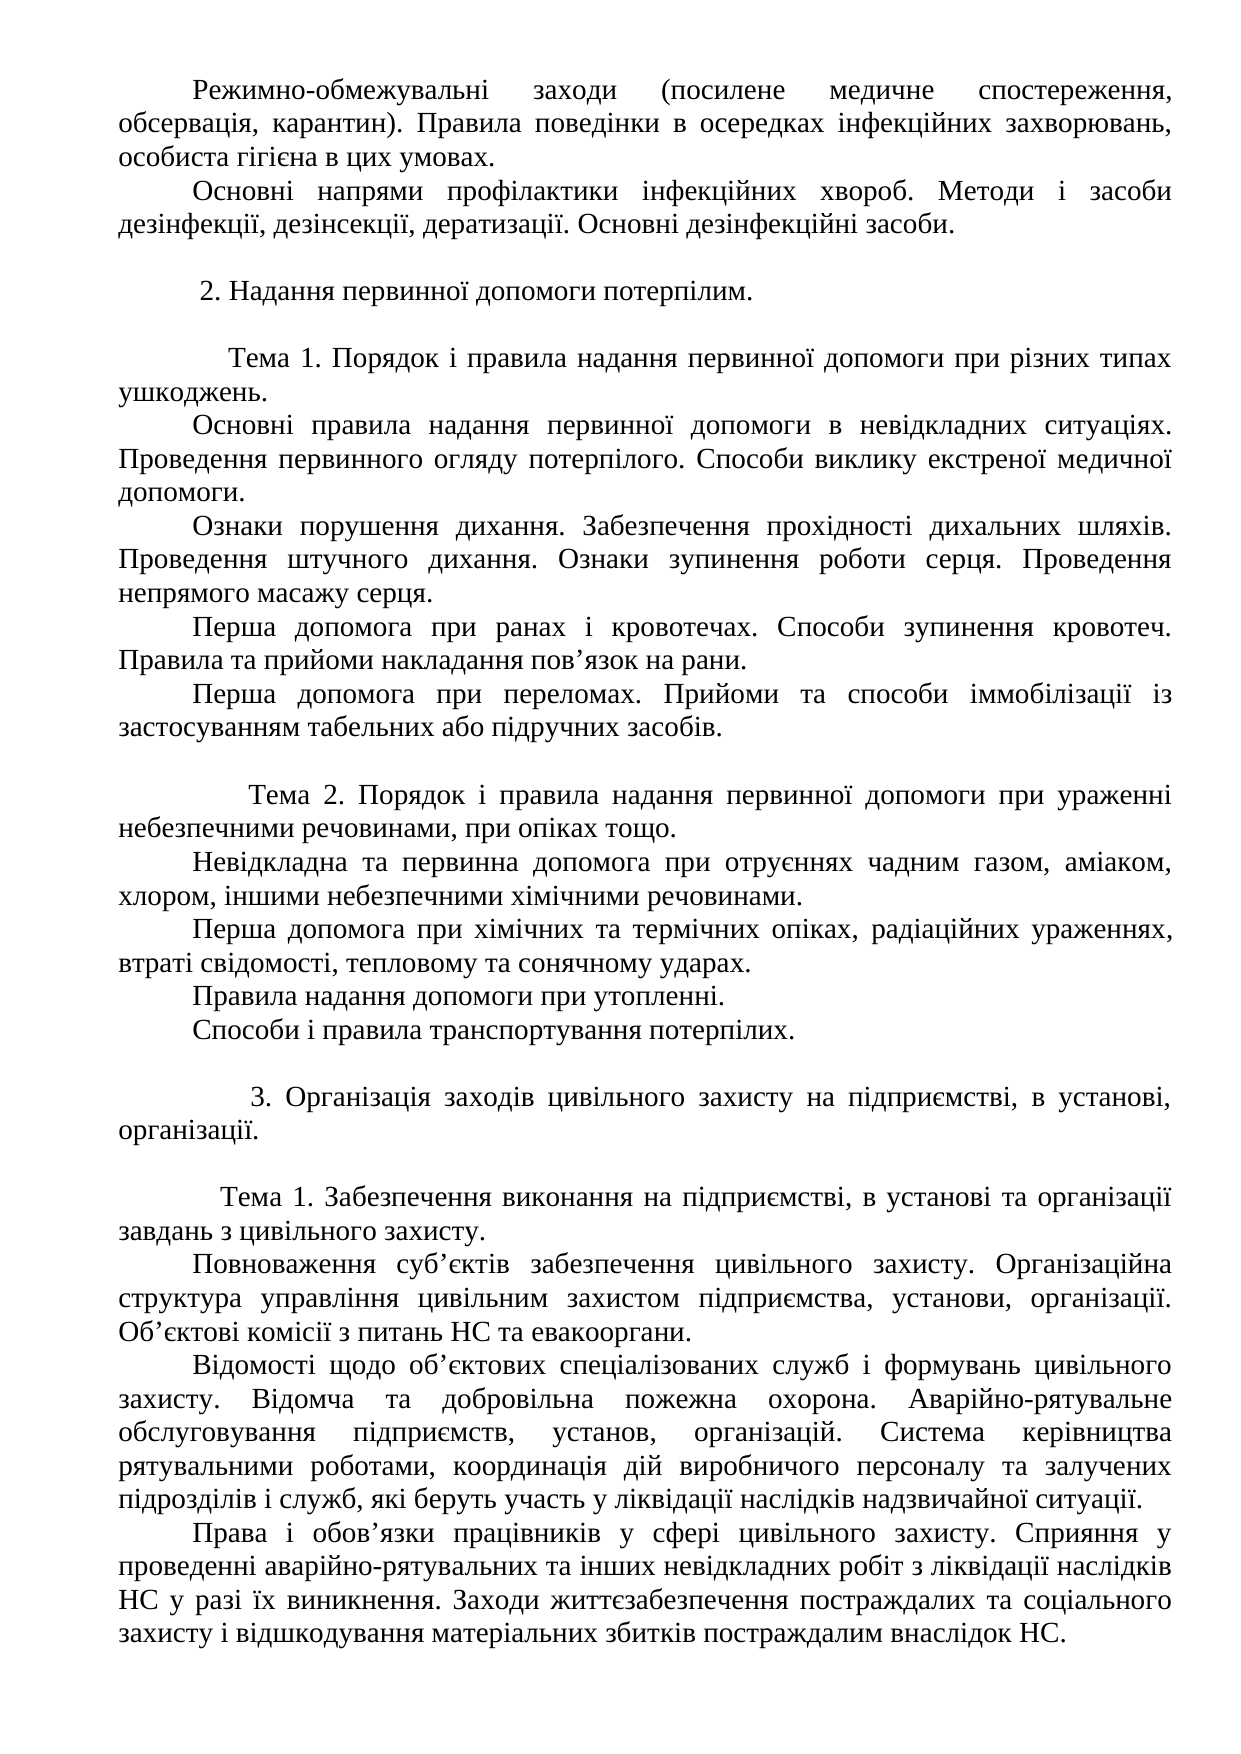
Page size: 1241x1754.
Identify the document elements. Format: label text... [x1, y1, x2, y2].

text Ознаки порушення дихання. Забезпечення прохідності дихальних шляхів. Проведення штучного дихання. Ознаки зупинення роботи серця. Проведення непрямого масажу серця. [118, 508, 1173, 609]
text 3. Організація заходів цивільного захисту на підприємстві, в установі, організації. [118, 1079, 1173, 1146]
text Перша допомога при хімічних та термічних опіках, радіаційних ураженнях, втраті свідомості, тепловому та сонячному ударах. [118, 911, 1173, 978]
text Основні правила надання первинної допомоги в невідкладних ситуаціях. Проведення первинного огляду потерпілого. Способи виклику екстреної медичної допомоги. [118, 407, 1173, 508]
text Правила надання допомоги при утопленні. [118, 978, 1173, 1012]
text 2. Надання первинної допомоги потерпілим. [118, 273, 1173, 307]
text Права і обов’язки працівників у сфері цивільного захисту. Сприяння у проведенні аварійно-рятувальних та інших невідкладних робіт з ліквідації наслідків НС у разі їх виникнення. Заходи життєзабезпечення постраждалих та соціального захисту і відшкодування матеріальних збитків постраждалим внаслідок НС. [118, 1515, 1173, 1649]
text Тема 1. Забезпечення виконання на підприємстві, в установі та організації завдань з цивільного захисту. [118, 1179, 1173, 1247]
text Невідкладна та первинна допомога при отруєннях чадним газом, аміаком, хлором, іншими небезпечними хімічними речовинами. [118, 844, 1173, 911]
text Тема 2. Порядок і правила надання первинної допомоги при ураженні небезпечними речовинами, при опіках тощо. [118, 777, 1173, 844]
text Повноваження суб’єктів забезпечення цивільного захисту. Організаційна структура управління цивільним захистом підприємства, установи, організації. Об’єктові комісії з питань НС та евакооргани. [118, 1247, 1173, 1347]
text Тема 1. Порядок і правила надання первинної допомоги при різних типах ушкоджень. [118, 340, 1173, 407]
text Перша допомога при ранах і кровотечах. Способи зупинення кровотеч. Правила та прийоми накладання пов’язок на рани. [118, 609, 1173, 676]
text Перша допомога при переломах. Прийоми та способи іммобілізації із застосуванням табельних або підручних засобів. [118, 676, 1173, 743]
text Основні напрями профілактики інфекційних хвороб. Методи і засоби дезінфекції, дезінсекції, дератизації. Основні дезінфекційні засоби. [118, 173, 1173, 240]
text Режимно-обмежувальні заходи (посилене медичне спостереження, обсервація, карантин). Правила поведінки в осередках інфекційних захворювань, особиста гігієна в цих умовах. [118, 72, 1173, 173]
text Способи і правила транспортування потерпілих. [118, 1012, 1173, 1045]
text Відомості щодо об’єктових спеціалізованих служб і формувань цивільного захисту. Відомча та добровільна пожежна охорона. Аварійно-рятувальне обслуговування підприємств, установ, організацій. Система керівництва рятувальними роботами, координація дій виробничого персоналу та залучених підрозділів і служб, які беруть участь у ліквідації наслідків надзвичайної ситуації. [118, 1347, 1173, 1515]
